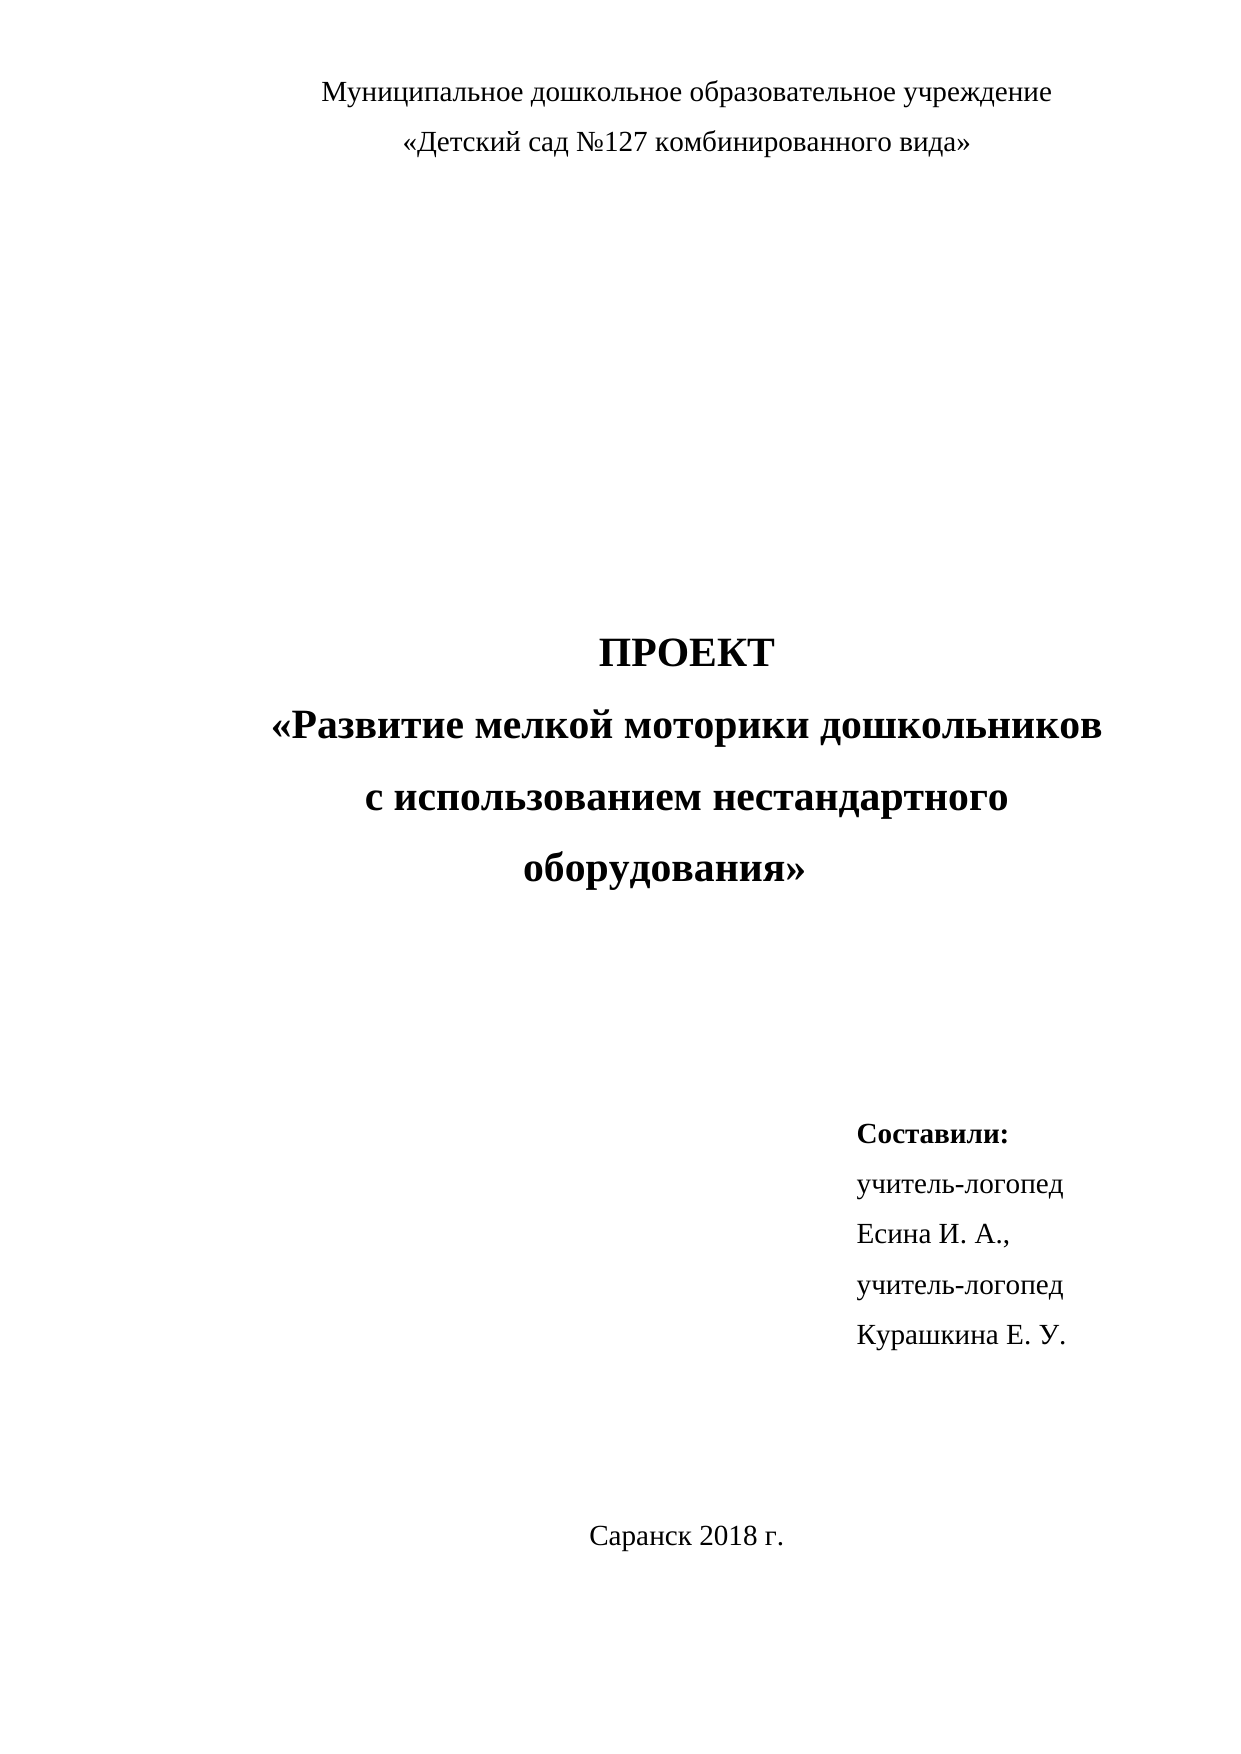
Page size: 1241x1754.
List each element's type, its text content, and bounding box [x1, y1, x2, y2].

text Саранск 2018 г. [177, 1518, 1152, 1552]
text ПРОЕКТ [177, 627, 1152, 675]
text Есина И. А., [856, 1217, 1152, 1250]
text «Развитие мелкой моторики дошкольников [177, 699, 1152, 747]
text учитель-логопед [856, 1267, 1152, 1301]
text учитель-логопед [856, 1166, 1152, 1200]
text «Детский сад №127 комбинированного вида» [177, 124, 1152, 158]
text Составили: [856, 1116, 1152, 1149]
text Муниципальное дошкольное образовательное учреждение [177, 74, 1152, 107]
text с использованием нестандартного оборудования» [177, 771, 1152, 891]
text Курашкина Е. У. [856, 1317, 1152, 1351]
